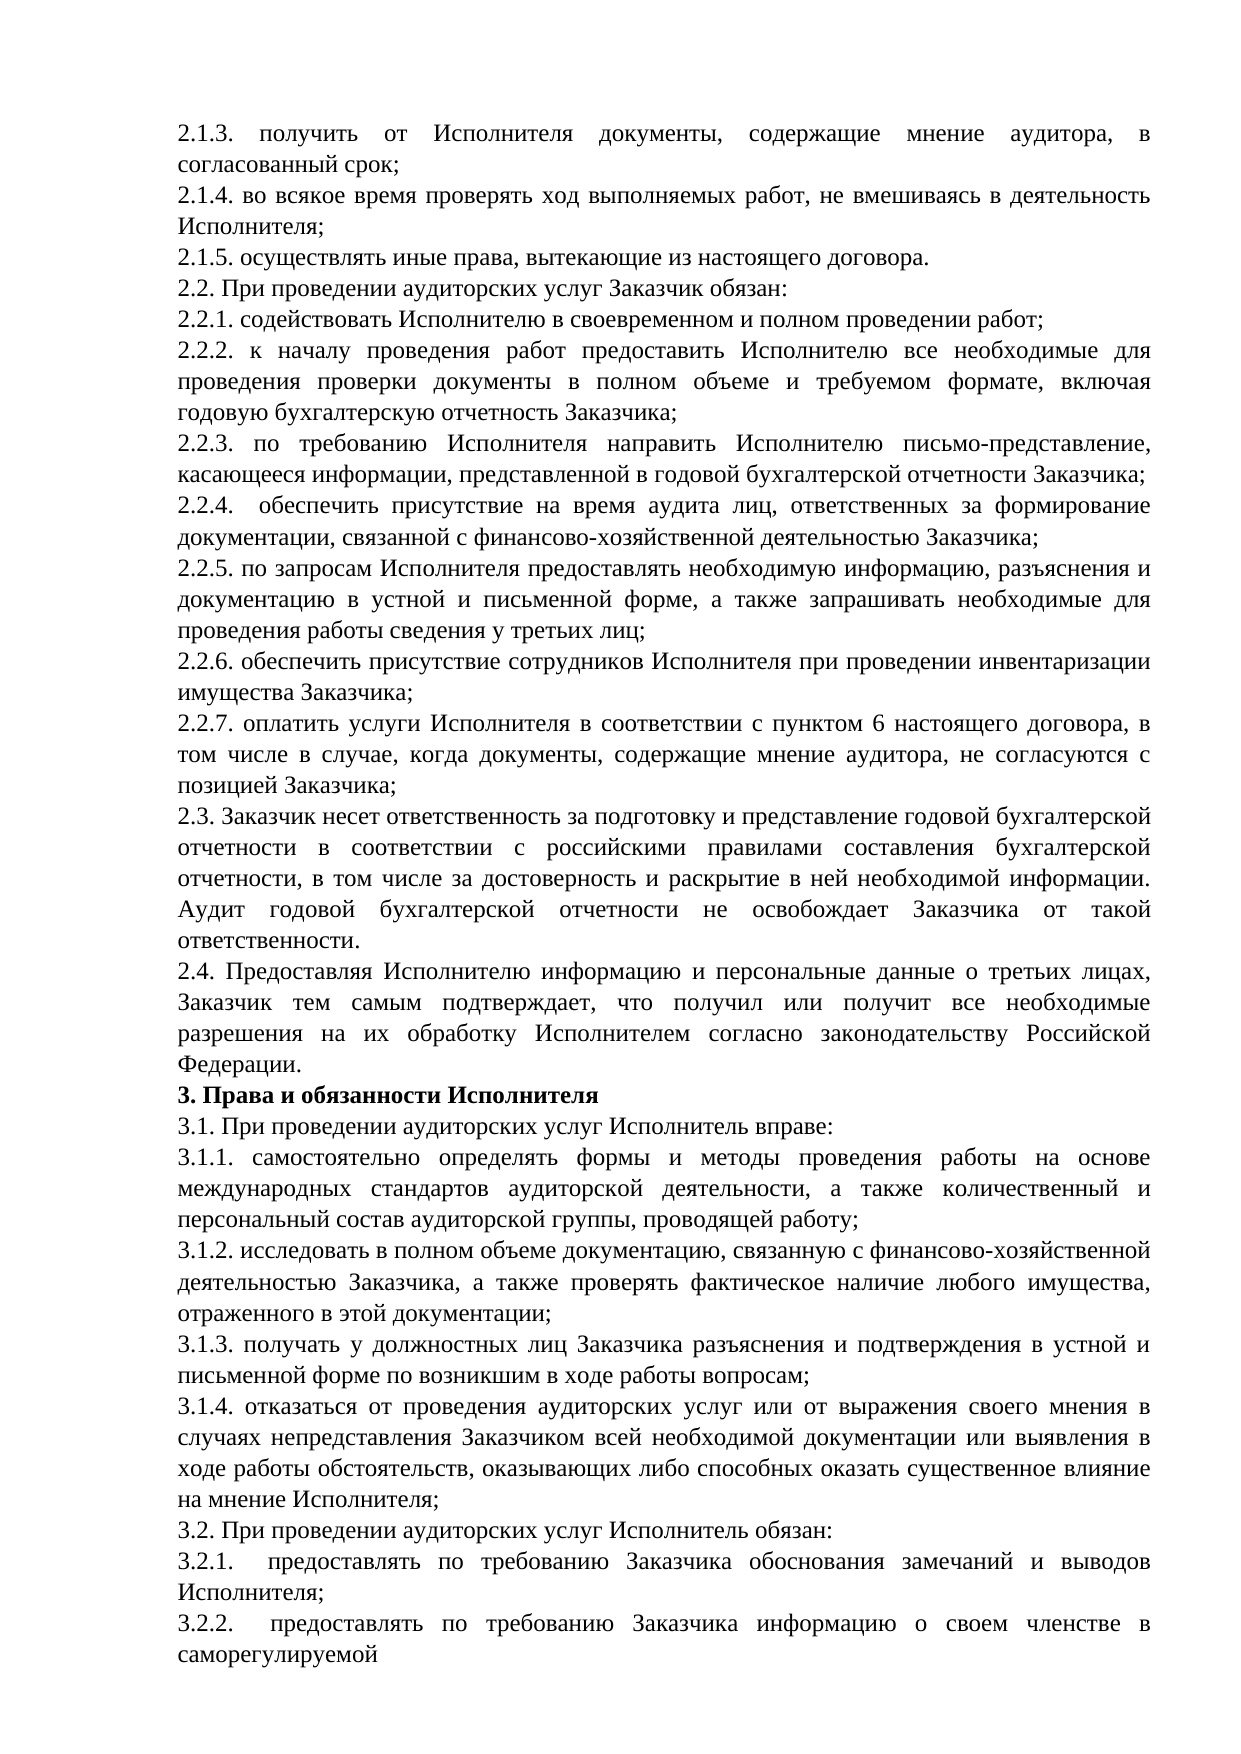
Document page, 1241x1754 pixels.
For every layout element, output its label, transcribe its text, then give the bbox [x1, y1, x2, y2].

text 2.1.3. получить от Исполнителя документы, содержащие мнение аудитора, в согласованный срок; [177, 118, 1152, 178]
text 2.4. Предоставляя Исполнителю информацию и персональные данные о третьих лицах, Заказчик тем самым подтверждает, что получил или получит все необходимые разрешения на их обработку Исполнителем согласно законодательству Российской Федерации. [177, 956, 1152, 1078]
text 2.3. Заказчик несет ответственность за подготовку и представление годовой бухгалтерской отчетности в соответствии с российскими правилами составления бухгалтерской отчетности, в том числе за достоверность и раскрытие в ней необходимой информации. Аудит годовой бухгалтерской отчетности не освобождает Заказчика от такой ответственности. [177, 801, 1152, 954]
text 2.2.2. к началу проведения работ предоставить Исполнителю все необходимые для проведения проверки документы в полном объеме и требуемом формате, включая годовую бухгалтерскую отчетность Заказчика; [177, 335, 1152, 426]
text 2.2.7. оплатить услуги Исполнителя в соответствии с пунктом 6 настоящего договора, в том числе в случае, когда документы, содержащие мнение аудитора, не согласуются с позицией Заказчика; [177, 708, 1152, 799]
text 3.2. При проведении аудиторских услуг Исполнитель обязан: [177, 1515, 1152, 1544]
text 2.2.5. по запросам Исполнителя предоставлять необходимую информацию, разъяснения и документацию в устной и письменной форме, а также запрашивать необходимые для проведения работы сведения у третьих лиц; [177, 553, 1152, 643]
text 3.1.2. исследовать в полном объеме документацию, связанную с финансово-хозяйственной деятельностью Заказчика, а также проверять фактическое наличие любого имущества, отраженного в этой документации; [177, 1236, 1152, 1326]
text 3.2.2. предоставлять по требованию Заказчика информацию о своем членстве в саморегулируемой [177, 1608, 1152, 1668]
text 2.1.5. осуществлять иные права, вытекающие из настоящего договора. [177, 242, 1152, 271]
text 3.1.3. получать у должностных лиц Заказчика разъяснения и подтверждения в устной и письменной форме по возникшим в ходе работы вопросам; [177, 1329, 1152, 1388]
text 2.2.4. обеспечить присутствие на время аудита лиц, ответственных за формирование документации, связанной с финансово-хозяйственной деятельностью Заказчика; [177, 491, 1152, 550]
text 2.1.4. во всякое время проверять ход выполняемых работ, не вмешиваясь в деятельность Исполнителя; [177, 180, 1152, 240]
text 2.2. При проведении аудиторских услуг Заказчик обязан: [177, 273, 1152, 302]
text 3.2.1. предоставлять по требованию Заказчика обоснования замечаний и выводов Исполнителя; [177, 1546, 1152, 1606]
text 2.2.1. содействовать Исполнителю в своевременном и полном проведении работ; [177, 304, 1152, 333]
text 2.2.6. обеспечить присутствие сотрудников Исполнителя при проведении инвентаризации имущества Заказчика; [177, 646, 1152, 706]
text 3.1.1. самостоятельно определять формы и методы проведения работы на основе международных стандартов аудиторской деятельности, а также количественный и персональный состав аудиторской группы, проводящей работу; [177, 1142, 1152, 1233]
text 3. Права и обязанности Исполнителя [177, 1080, 1152, 1109]
text 3.1.4. отказаться от проведения аудиторских услуг или от выражения своего мнения в случаях непредставления Заказчиком всей необходимой документации или выявления в ходе работы обстоятельств, оказывающих либо способных оказать существенное влияние на мнение Исполнителя; [177, 1391, 1152, 1513]
text 2.2.3. по требованию Исполнителя направить Исполнителю письмо-представление, касающееся информации, представленной в годовой бухгалтерской отчетности Заказчика; [177, 428, 1152, 488]
text 3.1. При проведении аудиторских услуг Исполнитель вправе: [177, 1111, 1152, 1140]
